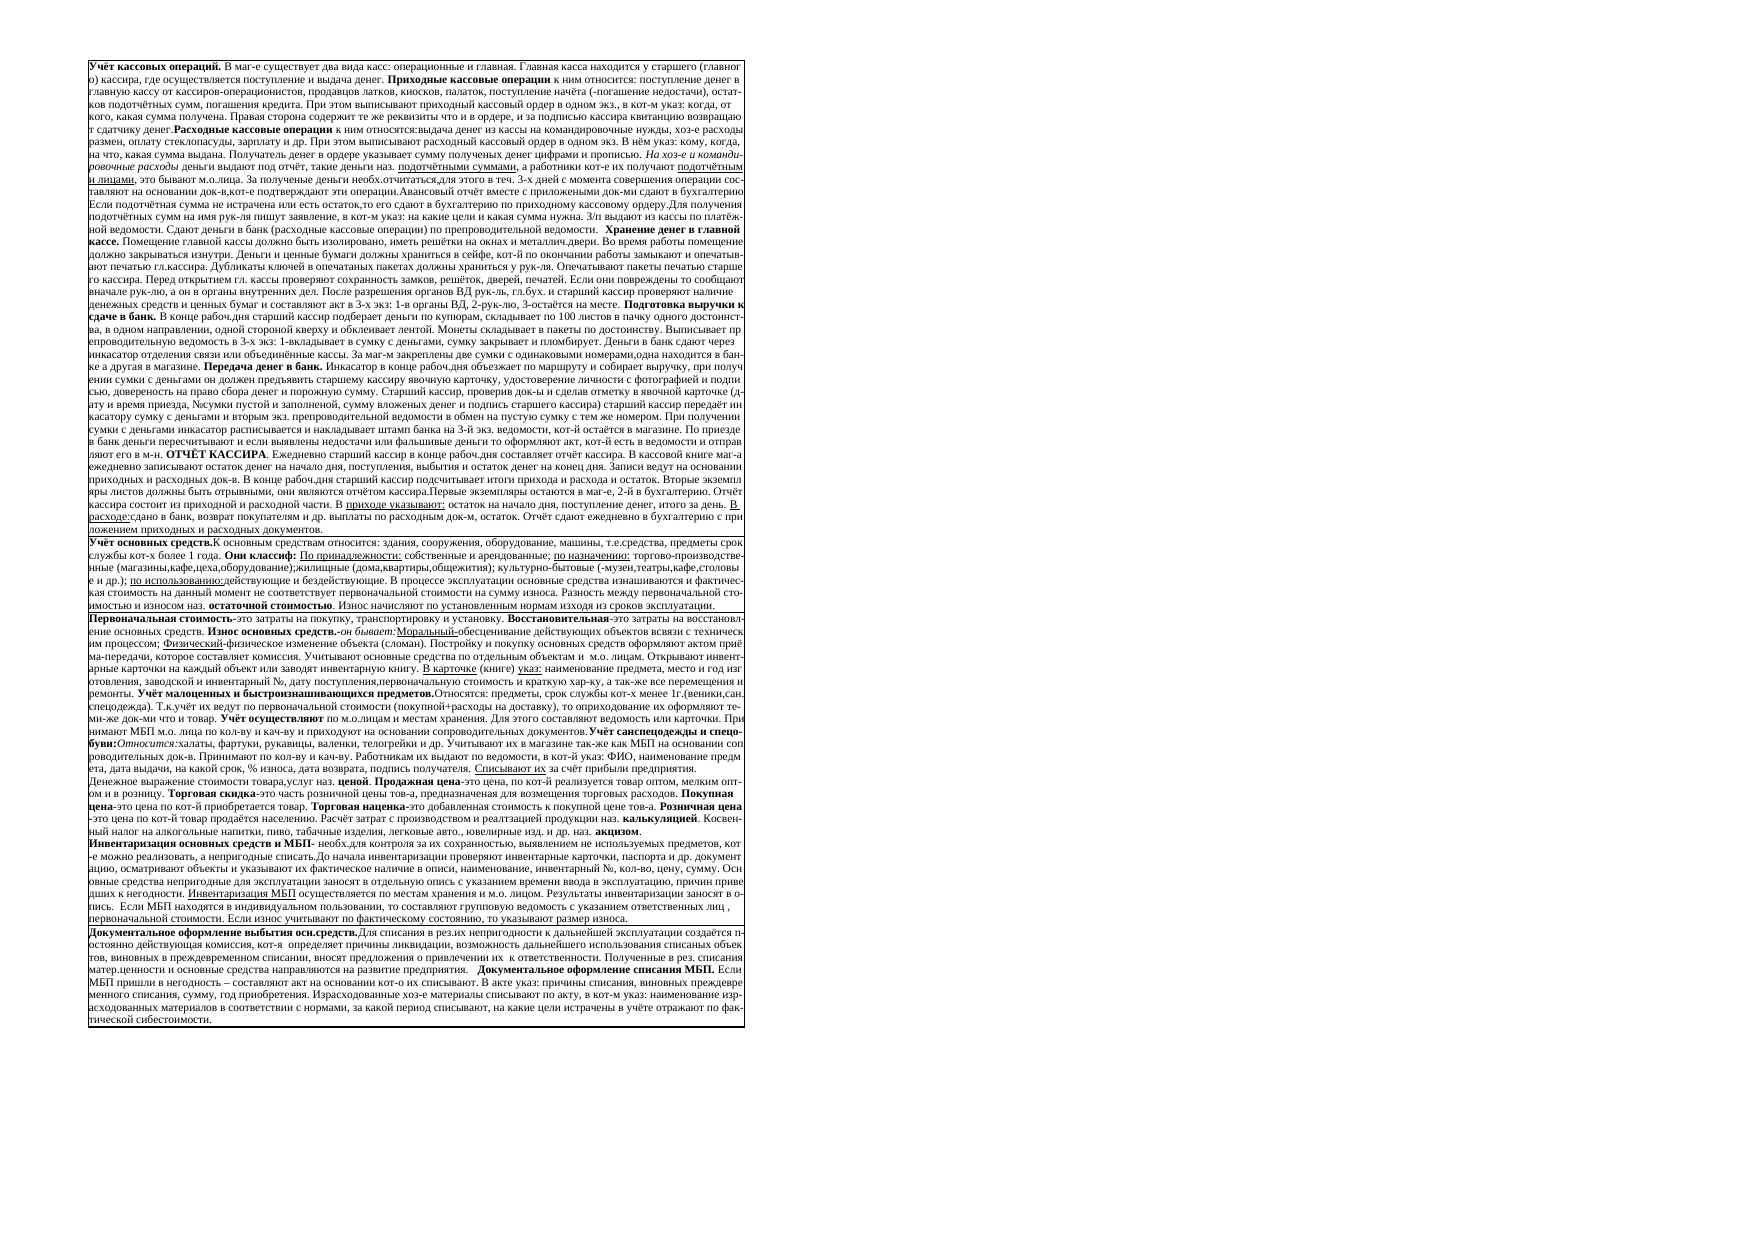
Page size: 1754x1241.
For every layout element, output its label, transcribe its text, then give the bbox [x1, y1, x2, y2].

table_cell Документальное оформление выбытия осн.средств.Для списания в рез.их непригодности к дальнейшей эксплуатации создаётся п- остоянно действующая комиссия, кот-я определяет причины ликвидации, возможность дальнейшего использования списаных объек тов, виновных в преждевременном списании, вносят предложения о привлечении их к ответственности. Полученные в рез. списания матер.ценности и основные средства направляются на развитие предприятия. Документальное оформление списания МБП. Если МБП пришли в негодность – составляют акт на основании кот-о их списывают. В акте указ: причины списания, виновных преждевре менного списания, сумму, год приобретения. Израсходованные хоз-е материалы списывают по акту, в кот-м указ: наименование изр- асходованных материалов в соответствии с нормами, за какой период списывают, на какие цели истрачены в учёте отражают по фак- тической сибестоимости. [89, 926, 744, 1026]
table_cell Первоначальная стоимость-это затраты на покупку, транспортировку и установку. Восстановительная-это затраты на восстановл- ение основных средств. Износ основных средств.-он бывает:Моральный-обесценивание действующих объектов всвязи с техническ им процессом; Физический-физическое изменение объекта (сломан). Постройку и покупку основных средств оформляют актом приё ма-передачи, которое составляет комиссия. Учитывают основные средства по отдельным объектам и м.о. лицам. Открывают инвент- арные карточки на каждый объект или заводят инвентарную книгу. В карточке (книге) указ: наименование предмета, место и год изг отовления, заводской и инвентарный №, дату поступления,первоначальную стоимость и краткую хар-ку, а так-же все перемещения и ремонты. Учёт малоценных и быстроизнашивающихся предметов.Относятся: предметы, срок службы кот-х менее 1г.(веники,сан. спецодежда). Т.к.учёт их ведут по первоначальной стоимости (покупной+расходы на доставку), то оприходование их оформляют те- ми-же док-ми что и товар. Учёт осуществляют по м.о.лицам и местам хранения. Для этого составляют ведомость или карточки. При нимают МБП м.о. лица по кол-ву и кач-ву и приходуют на основании сопроводительных документов.Учёт санспецодежды и спецо- буви:Относится:халаты, фартуки, рукавицы, валенки, телогрейки и др. Учитывают их в магазине так-же как МБП на основании соп роводительных док-в. Принимают по кол-ву и кач-ву. Работникам их выдают по ведомости, в кот-й указ: ФИО, наименование предм ета, дата выдачи, на какой срок, % износа, дата возврата, подпись получателя. Списывают их за счёт прибыли предприятия. Денежное выражение стоимости товара,услуг наз. ценой. Продажная цена-это цена, по кот-й реализуется товар оптом, мелким опт- ом и в розницу. Торговая скидка-это часть розничной цены тов-а, предназначеная для возмещения торговых расходов. Покупная цена-это цена по кот-й приобретается товар. Торговая наценка-это добавленная стоимость к покупной цене тов-а. Розничная цена -это цена по кот-й товар продаётся населению. Расчёт затрат с производством и реалтзацией продукции наз. калькуляцией. Косвен- ный налог на алкогольные напитки, пиво, табачные изделия, легковые авто., ювелирные изд. и др. наз. акцизом. Инвентаризация основных средств и МБП- необх.для контроля за их сохранностью, выявлением не используемых предметов, кот -е можно реализовать, а непригодные списать.До начала инвентаризации проверяют инвентарные карточки, паспорта и др. документ ацию, осматривают объекты и указывают их фактическое наличие в описи, наименование, инвентарный №, кол-во, цену, сумму. Осн овные средства непригодные для эксплуатации заносят в отдельную опись с указанием времени ввода в эксплуатацию, причин приве дших к негодности. Инвентаризация МБП осуществляется по местам хранения и м.о. лицом. Результаты инвентаризации заносят в о- пись. Если МБП находятся в индивидуальном пользовании, то составляют групповую ведомость с указанием ответственных лиц , первоначальной стоимости. Если износ учитывают по фактическому состоянию, то указывают размер износа. [89, 613, 744, 925]
table_cell Учёт основных средств.К основным средствам относится: здания, сооружения, оборудование, машины, т.е.средства, предметы срок службы кот-х более 1 года. Они классиф: По принадлежности: собственные и арендованные; по назначению: торгово-производстве- нные (магазины,кафе,цеха,оборудование);жилищные (дома,квартиры,общежития); культурно-бытовые (-музеи,театры,кафе,столовы е и др.); по использованию:действующие и бездействующие. В процессе эксплуатации основные средства изнашиваются и фактичес- кая стоимость на данный момент не соответствует первоначальной стоимости на сумму износа. Разность между первоначальной сто- имостью и износом наз. остаточной стоимостью. Износ начисляют по установленным нормам изходя из сроков эксплуатации. [89, 537, 744, 612]
table_header Учёт кассовых операций. В маг-е существует два вида касс: операционные и главная. Главная касса находится у старшего (главног о) кассира, где осуществляется поступление и выдача денег. Приходные кассовые операции к ним относится: поступление денег в главную кассу от кассиров-операционистов, продавцов латков, киосков, палаток, поступление начёта (-погашение недостачи), остат- ков подотчётных сумм, погашения кредита. При этом выписывают приходный кассовый ордер в одном экз., в кот-м указ: когда, от кого, какая сумма получена. Правая сторона содержит те же реквизиты что и в ордере, и за подписью кассира квитанцию возвращаю т сдатчику денег.Расходные кассовые операции к ним относятся:выдача денег из кассы на командировочные нужды, хоз-е расходы размен, оплату стеклопасуды, зарплату и др. При этом выписывают расходный кассовый ордер в одном экз. В нём указ: кому, когда, на что, какая сумма выдана. Получатель денег в ордере указывает сумму полученых денег цифрами и прописью. На хоз-е и команди- ровочные расходы деньги выдают под отчёт, такие деньги наз. подотчётными суммами, а работники кот-е их получают подотчётным и лицами, это бывают м.о.лица. За полученые деньги необх.отчитаться,для этого в теч. 3-х дней с момента совершения операции сос- тавляют на основании док-в,кот-е подтверждают эти операции.Авансовый отчёт вместе с приложеными док-ми сдают в бухгалтерию Если подотчётная сумма не истрачена или есть остаток,то его сдают в бухгалтерию по приходному кассовому ордеру.Для получения подотчётных сумм на имя рук-ля пишут заявление, в кот-м указ: на какие цели и какая сумма нужна. З/п выдают из кассы по платёж- ной ведомости. Сдают деньги в банк (расходные кассовые операции) по препроводительной ведомости. Хранение денег в главной кассе. Помещение главной кассы должно быть изолировано, иметь решётки на окнах и металлич.двери. Во время работы помещение должно закрываться изнутри. Деньги и ценные бумаги должны храниться в сейфе, кот-й по окончании работы замыкают и опечатыв- ают печатью гл.кассира. Дубликаты ключей в опечатаных пакетах должны храниться у рук-ля. Опечатывают пакеты печатью старше го кассира. Перед открытием гл. кассы проверяют сохранность замков, решёток, дверей, печатей. Если они повреждены то сообщают вначале рук-лю, а он в органы внутренних дел. После разрешения органов ВД рук-ль, гл.бух. и старший кассир проверяют наличие денежных средств и ценных бумаг и составляют акт в 3-х экз: 1-в органы ВД, 2-рук-лю, 3-остаётся на месте. Подготовка выручки к сдаче в банк. В конце рабоч.дня старший кассир подберает деньги по купюрам, складывает по 100 листов в пачку одного достоинст- ва, в одном направлении, одной стороной кверху и обклеивает лентой. Монеты складывает в пакеты по достоинству. Выписывает пр епроводительную ведомость в 3-х экз: 1-вкладывает в сумку с деньгами, сумку закрывает и пломбирует. Деньги в банк сдают через инкасатор отделения связи или объединённые кассы. За маг-м закреплены две сумки с одинаковыми номерами,одна находится в бан- ке а другая в магазине. Передача денег в банк. Инкасатор в конце рабоч.дня объезжает по маршруту и собирает выручку, при получ ении сумки с деньгами он должен предъявить старшему кассиру явочную карточку, удостоверение личности с фотографией и подпи сью, довереность на право сбора денег и порожную сумму. Старший кассир, проверив док-ы и сделав отметку в явочной карточке (д- ату и время приезда, №сумки пустой и заполненой, сумму вложеных денег и подпись старшего кассира) старший кассир передаёт ин касатору сумку с деньгами и вторым экз. препроводительной ведомости в обмен на пустую сумку с тем же номером. При получении сумки с деньгами инкасатор расписывается и накладывает штамп банка на 3-й экз. ведомости, кот-й остаётся в магазине. По приезде в банк деньги пересчитывают и если выявлены недостачи или фальшивые деньги то оформляют акт, кот-й есть в ведомости и отправ ляют его в м-н. ОТЧЁТ КАССИРА. Ежедневно старший кассир в конце рабоч.дня составляет отчёт кассира. В кассовой книге маг-а ежедневно записывают остаток денег на начало дня, поступления, выбытия и остаток денег на конец дня. Записи ведут на основании приходных и расходных док-в. В конце рабоч.дня старший кассир подсчитывает итоги прихода и расхода и остаток. Вторые экземпл яры листов должны быть отрывными, они являются отчётом кассира.Первые экземпляры остаются в маг-е, 2-й в бухгалтерию. Отчёт кассира состоит из приходной и расходной части. В приходе указывают: остаток на начало дня, поступление денег, итого за день. В расходе:сдано в банк, возврат покупателям и др. выплаты по расходным док-м, остаток. Отчёт сдают ежедневно в бухгалтерию с при ложением приходных и расходных документов. [89, 61, 744, 536]
